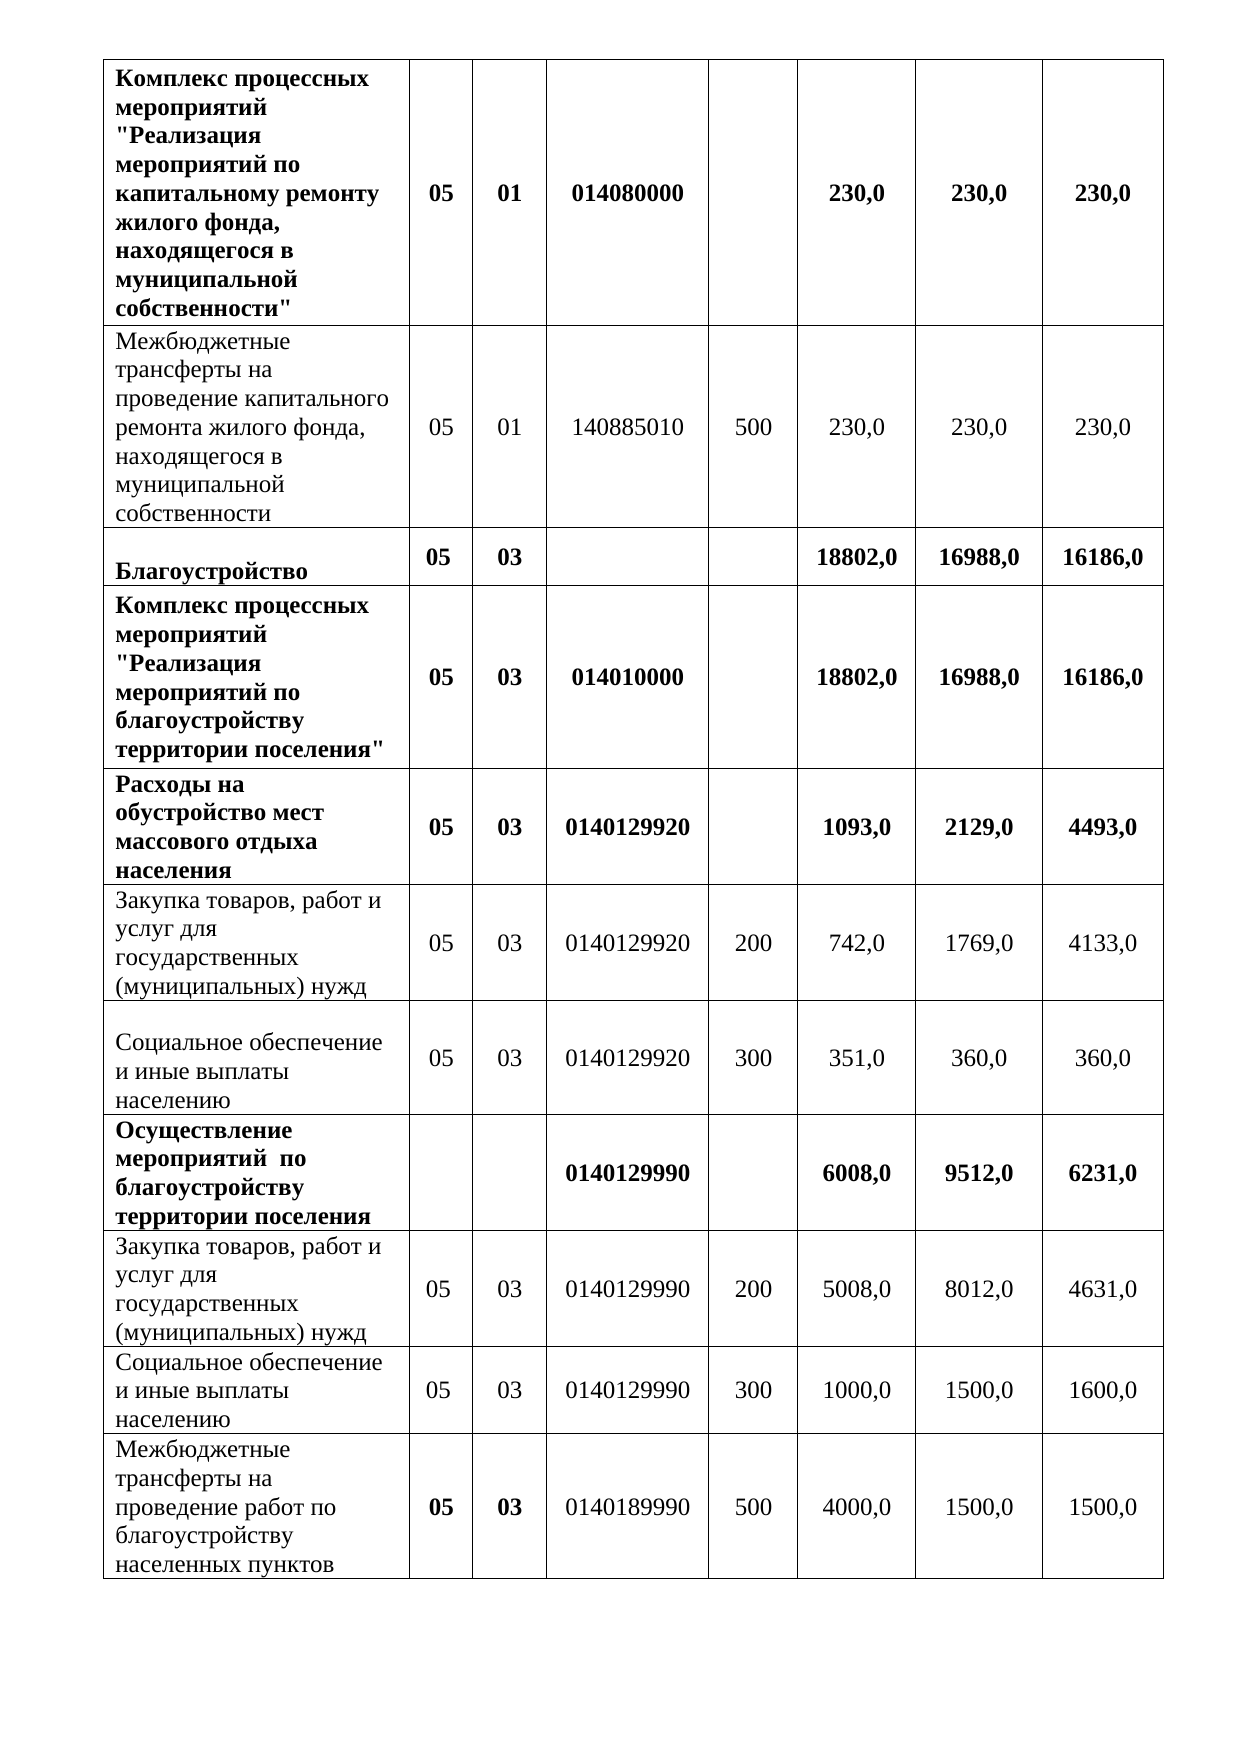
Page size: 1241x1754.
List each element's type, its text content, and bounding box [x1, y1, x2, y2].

table_cell 03 [473, 885, 546, 1000]
table_cell 230,0 [798, 60, 915, 325]
table_cell 05 [410, 1001, 472, 1114]
table_cell 03 [473, 1231, 546, 1346]
table_cell 0140129920 [547, 885, 708, 1000]
table_cell 742,0 [798, 885, 915, 1000]
table_cell 4000,0 [798, 1434, 915, 1578]
table_cell 05 [410, 60, 472, 325]
table_cell 5008,0 [798, 1231, 915, 1346]
table_cell 1600,0 [1043, 1347, 1163, 1433]
table_cell Расходы на обустройство мест массового отдыха населения [104, 769, 409, 884]
table_cell 9512,0 [916, 1115, 1042, 1230]
table_cell [410, 1115, 472, 1230]
table_cell 1500,0 [1043, 1434, 1163, 1578]
table_cell 01 [473, 326, 546, 527]
table_cell Межбюджетные трансферты на проведение капитального ремонта жилого фонда, находящегося в муниципальной собственности [104, 326, 409, 527]
table_cell 05 [410, 1347, 472, 1433]
table_cell 05 [410, 528, 472, 585]
table_cell 16186,0 [1043, 586, 1163, 768]
table_cell 230,0 [798, 326, 915, 527]
table_cell 18802,0 [798, 528, 915, 585]
table_cell 300 [709, 1001, 797, 1114]
table_cell 500 [709, 326, 797, 527]
table_cell 05 [410, 326, 472, 527]
table_cell [709, 60, 797, 325]
table_cell 16988,0 [916, 528, 1042, 585]
table_cell 03 [473, 528, 546, 585]
table_cell [709, 769, 797, 884]
table_cell 8012,0 [916, 1231, 1042, 1346]
table_cell 1093,0 [798, 769, 915, 884]
table_cell Комплекс процессных мероприятий "Реализация мероприятий по благоустройству территории поселения" [104, 586, 409, 768]
table_cell 0140129920 [547, 1001, 708, 1114]
table_cell 230,0 [916, 326, 1042, 527]
table_cell Социальное обеспечение и иные выплаты населению [104, 1001, 409, 1114]
table_cell 01 [473, 60, 546, 325]
table_cell 03 [473, 1434, 546, 1578]
table_cell 0140129920 [547, 769, 708, 884]
table_cell 4493,0 [1043, 769, 1163, 884]
table_cell 16988,0 [916, 586, 1042, 768]
table_cell 05 [410, 1231, 472, 1346]
table_cell 500 [709, 1434, 797, 1578]
table_cell Социальное обеспечение и иные выплаты населению [104, 1347, 409, 1433]
table_cell 0140129990 [547, 1115, 708, 1230]
table_cell Комплекс процессных мероприятий "Реализация мероприятий по капитальному ремонту жилого фонда, находящегося в муниципальной собственности" [104, 60, 409, 325]
table_cell 03 [473, 1001, 546, 1114]
table_cell 014010000 [547, 586, 708, 768]
table_cell 4133,0 [1043, 885, 1163, 1000]
table_cell 05 [410, 769, 472, 884]
table_cell 4631,0 [1043, 1231, 1163, 1346]
table_cell [709, 586, 797, 768]
table_cell Закупка товаров, работ и услуг для государственных (муниципальных) нужд [104, 1231, 409, 1346]
table_cell 6008,0 [798, 1115, 915, 1230]
table_cell 18802,0 [798, 586, 915, 768]
table_cell 200 [709, 885, 797, 1000]
table_cell 230,0 [1043, 326, 1163, 527]
table_cell 014080000 [547, 60, 708, 325]
table_cell Благоустройство [104, 528, 409, 585]
table_cell 1000,0 [798, 1347, 915, 1433]
table_cell 0140129990 [547, 1347, 708, 1433]
table_cell 360,0 [916, 1001, 1042, 1114]
table_cell 230,0 [1043, 60, 1163, 325]
table_cell Межбюджетные трансферты на проведение работ по благоустройству населенных пунктов [104, 1434, 409, 1578]
table_cell 351,0 [798, 1001, 915, 1114]
table_cell 1500,0 [916, 1347, 1042, 1433]
table_cell 1500,0 [916, 1434, 1042, 1578]
table_cell Осуществление мероприятий по благоустройству территории поселения [104, 1115, 409, 1230]
table_cell 6231,0 [1043, 1115, 1163, 1230]
table_cell [473, 1115, 546, 1230]
table_cell 2129,0 [916, 769, 1042, 884]
table_cell 05 [410, 586, 472, 768]
table_cell 03 [473, 586, 546, 768]
table_cell [547, 528, 708, 585]
table_cell 230,0 [916, 60, 1042, 325]
table_cell [709, 528, 797, 585]
table_cell Закупка товаров, работ и услуг для государственных (муниципальных) нужд [104, 885, 409, 1000]
table_cell 0140129990 [547, 1231, 708, 1346]
table_cell 16186,0 [1043, 528, 1163, 585]
table_cell 140885010 [547, 326, 708, 527]
table_cell 1769,0 [916, 885, 1042, 1000]
table_cell 300 [709, 1347, 797, 1433]
table_cell 03 [473, 769, 546, 884]
table_cell 05 [410, 1434, 472, 1578]
table_cell 05 [410, 885, 472, 1000]
table_cell 0140189990 [547, 1434, 708, 1578]
table_cell 03 [473, 1347, 546, 1433]
table_cell 200 [709, 1231, 797, 1346]
table_cell [709, 1115, 797, 1230]
table_cell 360,0 [1043, 1001, 1163, 1114]
